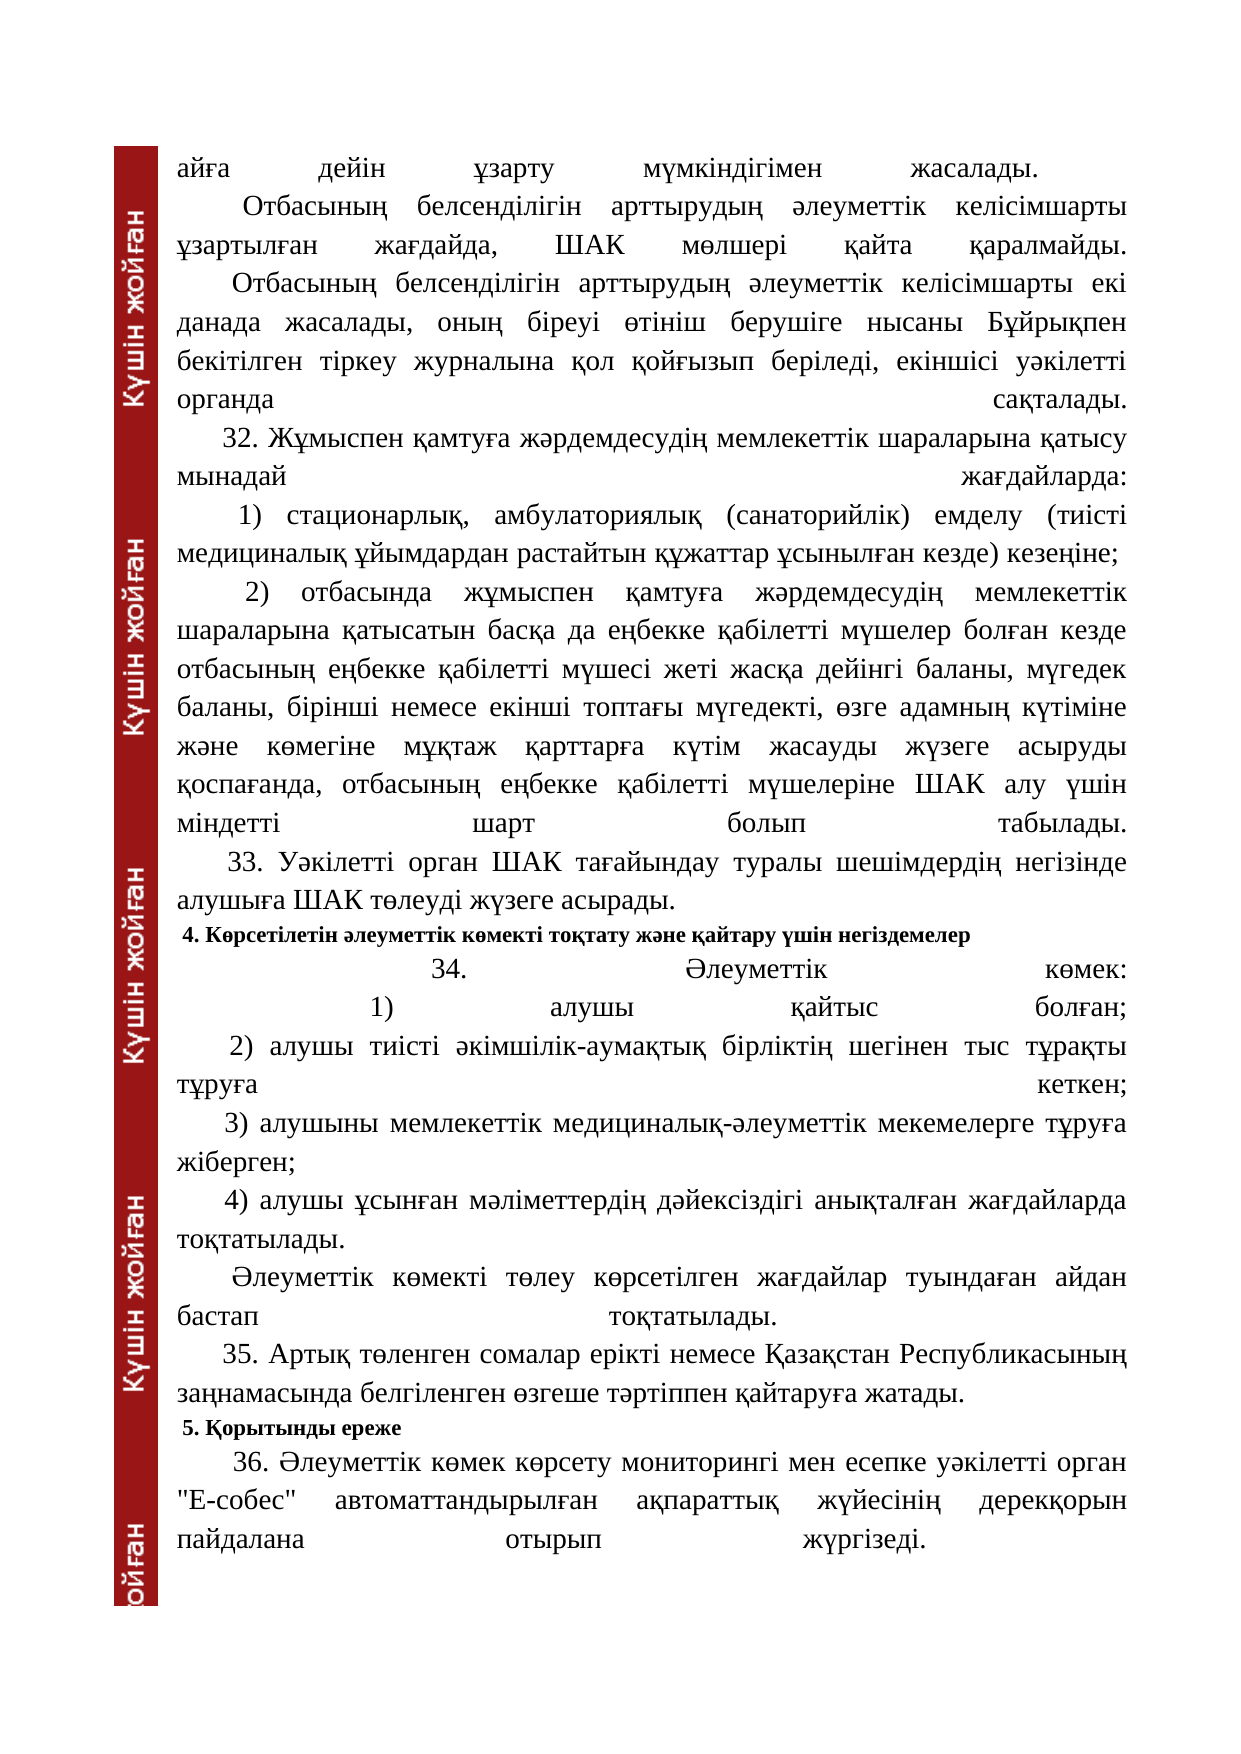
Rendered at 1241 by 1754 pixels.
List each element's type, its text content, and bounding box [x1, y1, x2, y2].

text 4. Көрсетілетін әлеуметтік көмекті тоқтату және қайтару үшін негіздемелер [112, 921, 1128, 947]
picture [114, 916, 158, 921]
text 34. Әлеуметтік көмек: 1) алушы қайтыс болған; 2) алушы тиісті әкімшілік-аумақтық бірліктің шегінен тыс тұрақты тұруға кеткен; 3) алушыны мемлекеттік медициналық-әлеуметтік мекемелерге тұруға жіберген; 4) алушы ұсынған мәліметтердің дәйексіздігі анықталған жағдайларда тоқтатылады. Әлеуметтік көмекті төлеу көрсетілген жағдайлар туындаған айдан бастап тоқтатылады. 35. Артық төленген сомалар ерікті немесе Қазақстан Республикасының заңнамасында белгіленген өзгеше тәртіппен қайтаруға жатады. [112, 951, 1128, 1408]
text 5. Қорытынды ереже [112, 1413, 1128, 1440]
picture [114, 1440, 158, 1444]
picture [114, 146, 158, 150]
picture [114, 1408, 158, 1413]
picture [114, 947, 158, 951]
picture [114, 1554, 158, 1606]
